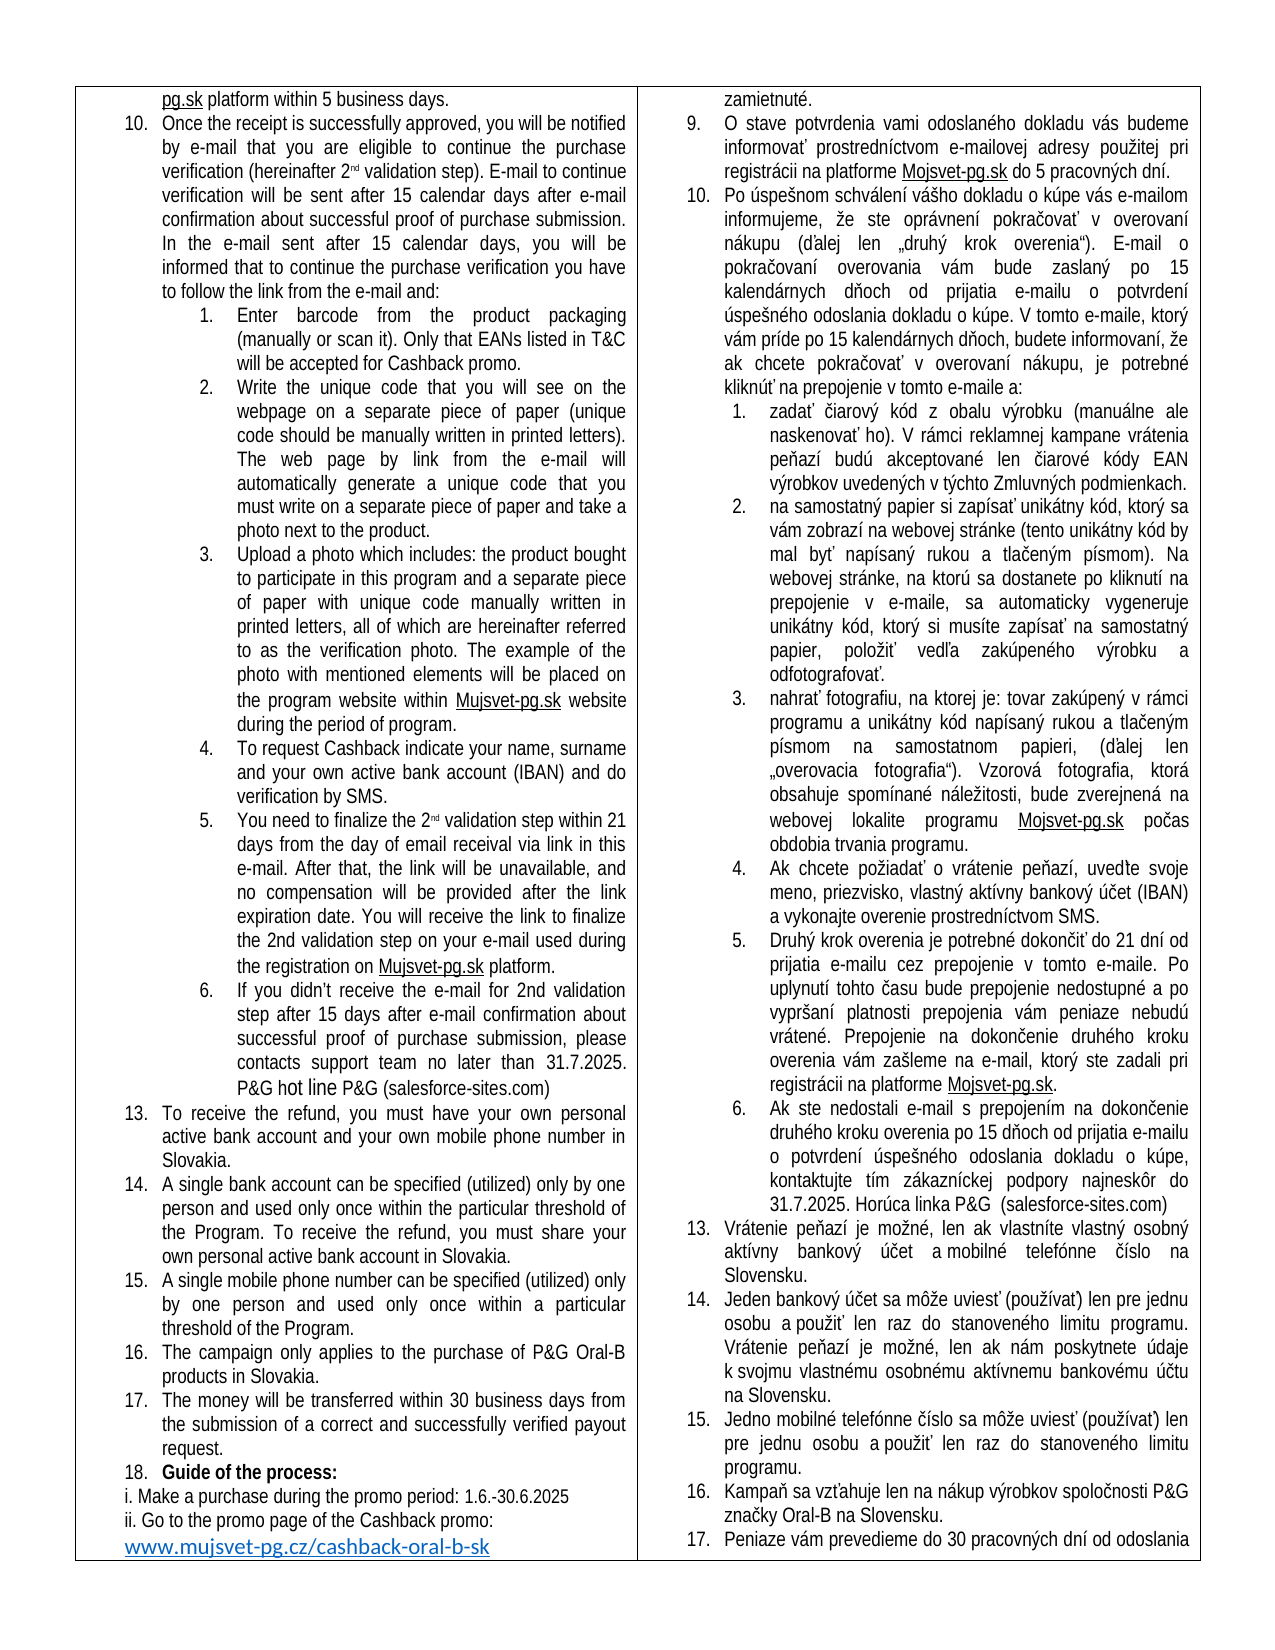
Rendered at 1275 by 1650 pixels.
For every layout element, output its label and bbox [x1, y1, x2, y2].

table_cell [76, 87, 637, 1560]
table_cell [638, 87, 1200, 1560]
